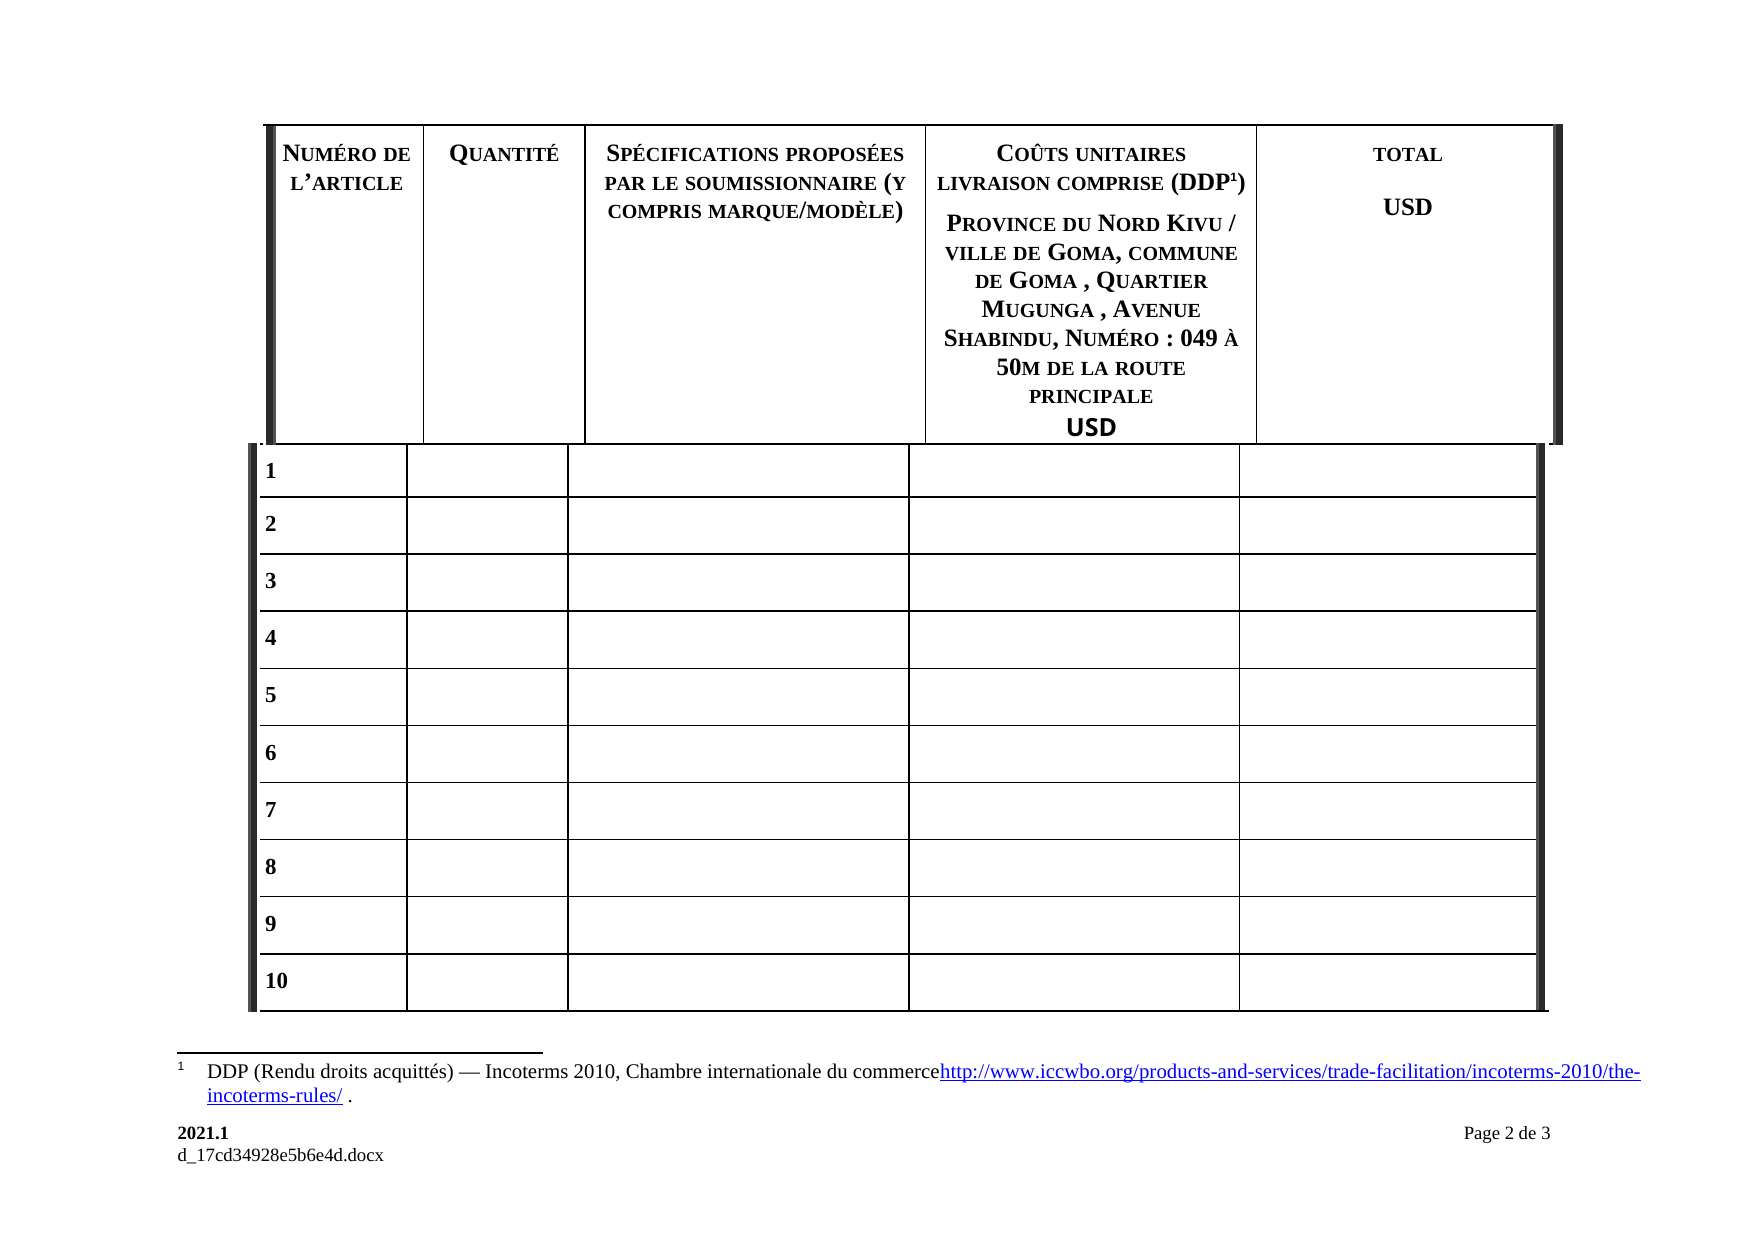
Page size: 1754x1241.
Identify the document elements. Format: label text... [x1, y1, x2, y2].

table_cell [910, 555, 1239, 610]
table_cell [910, 445, 1239, 496]
table_cell [1240, 726, 1536, 782]
table_cell 6 [260, 726, 406, 782]
table_cell Numéro de l’article [276, 126, 423, 443]
table_cell 3 [260, 555, 406, 610]
table_cell [408, 669, 567, 724]
table_cell [408, 612, 567, 667]
table_cell [569, 445, 908, 496]
table_cell [408, 555, 567, 610]
table_cell [569, 669, 908, 724]
table_cell [1240, 445, 1536, 496]
table_cell [569, 555, 908, 610]
table_cell [910, 498, 1239, 553]
table_cell 1 [260, 445, 406, 496]
table_cell [408, 498, 567, 553]
table_cell [408, 783, 567, 839]
table_cell [1240, 498, 1536, 553]
table_cell [569, 897, 908, 953]
table_cell [910, 669, 1239, 724]
table_cell [569, 783, 908, 839]
table_cell [408, 955, 567, 1010]
table_cell 5 [260, 669, 406, 724]
table_cell [569, 612, 908, 667]
table_cell [569, 955, 908, 1010]
table_cell [569, 498, 908, 553]
table_cell [910, 726, 1239, 782]
table_cell Quantité [424, 126, 584, 443]
table_cell 4 [260, 612, 406, 667]
table_cell 8 [260, 840, 406, 896]
table_cell [1240, 783, 1536, 839]
table_cell [408, 726, 567, 782]
table_cell Coûts unitaires livraison comprise (DDP) Province du Nord Kivu / ville de Goma, commune de Goma , Quartier Mugunga , Avenue Shabindu, Numéro : 049 à 50m de la route principale USD [926, 126, 1256, 443]
table_cell [408, 445, 567, 496]
table_cell [569, 840, 908, 896]
table_cell [1240, 669, 1536, 724]
table_cell [1240, 555, 1536, 610]
table_cell 2 [260, 498, 406, 553]
table_cell total USD [1257, 126, 1553, 443]
table_cell [1240, 955, 1536, 1010]
table_cell [910, 783, 1239, 839]
table_cell [408, 897, 567, 953]
table_cell [910, 840, 1239, 896]
table_cell [1240, 840, 1536, 896]
table_cell [569, 726, 908, 782]
table_cell [1240, 897, 1536, 953]
table_cell [408, 840, 567, 896]
table_cell 9 [260, 897, 406, 953]
table_cell [910, 612, 1239, 667]
table_cell [910, 955, 1239, 1010]
table_cell 7 [260, 783, 406, 839]
table_cell [1240, 612, 1536, 667]
table_cell Spécifications proposées par le soumissionnaire (y compris marque/modèle) [586, 126, 925, 443]
table_cell [910, 897, 1239, 953]
table_cell 10 [260, 955, 406, 1010]
